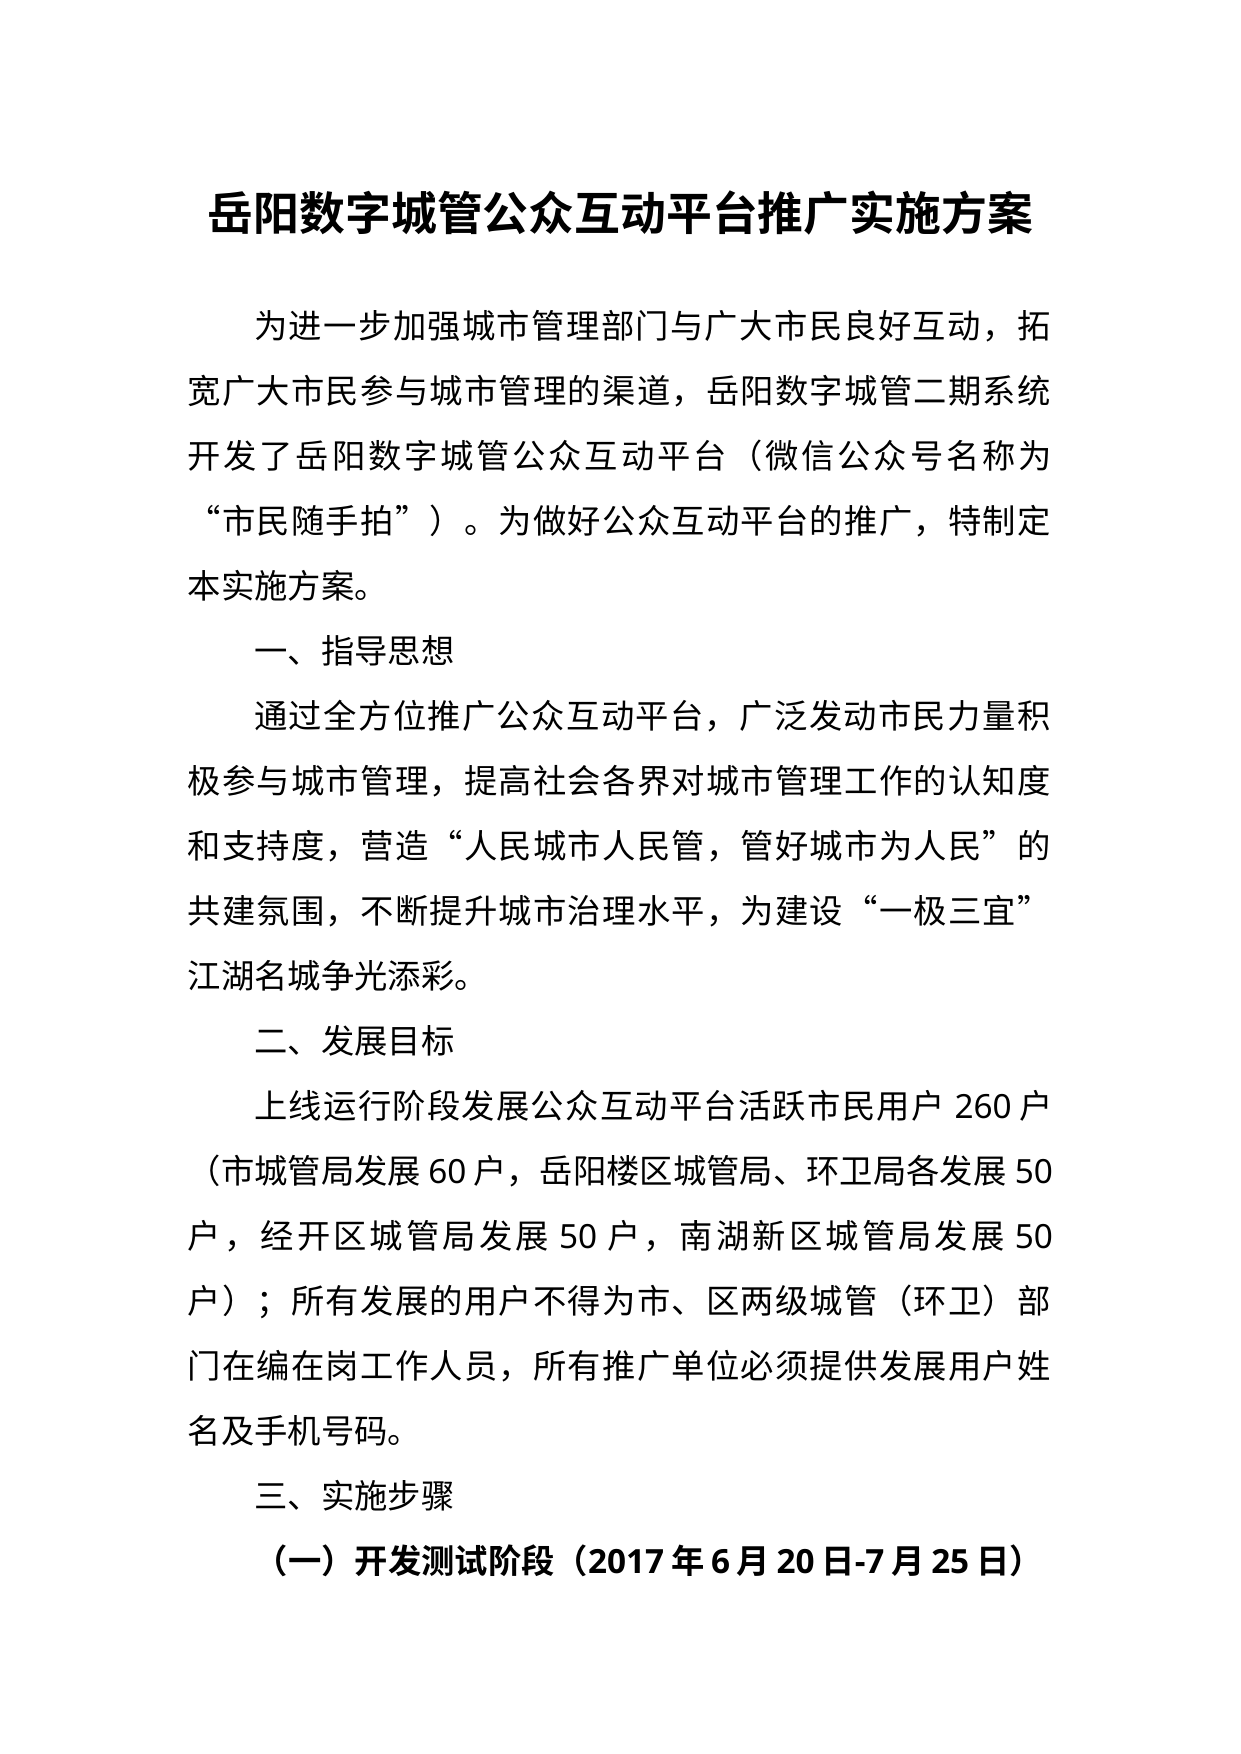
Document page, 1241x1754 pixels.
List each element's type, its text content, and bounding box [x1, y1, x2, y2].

text 通过全方位推广公众互动平台，广泛发动市民力量积极参与城市管理，提高社会各界对城市管理工作的认知度和支持度，营造“人民城市人民管，管好城市为人民”的共建氛围，不断提升城市治理水平，为建设“一极三宜”江湖名城争光添彩。 [187, 682, 1053, 1007]
text 上线运行阶段发展公众互动平台活跃市民用户260户（市城管局发展60户，岳阳楼区城管局、环卫局各发展50户，经开区城管局发展50户，南湖新区城管局发展50户）；所有发展的用户不得为市、区两级城管（环卫）部门在编在岗工作人员，所有推广单位必须提供发展用户姓名及手机号码。 [187, 1072, 1053, 1462]
text 二、发展目标 [187, 1007, 1053, 1072]
text 岳阳数字城管公众互动平台推广实施方案 [187, 162, 1053, 259]
text （一）开发测试阶段（2017年6月20日-7月25日） [187, 1527, 1053, 1592]
text 一、指导思想 [187, 617, 1053, 682]
text 三、实施步骤 [187, 1462, 1053, 1527]
text 为进一步加强城市管理部门与广大市民良好互动，拓宽广大市民参与城市管理的渠道，岳阳数字城管二期系统开发了岳阳数字城管公众互动平台（微信公众号名称为“市民随手拍”）。为做好公众互动平台的推广，特制定本实施方案。 [187, 292, 1053, 617]
